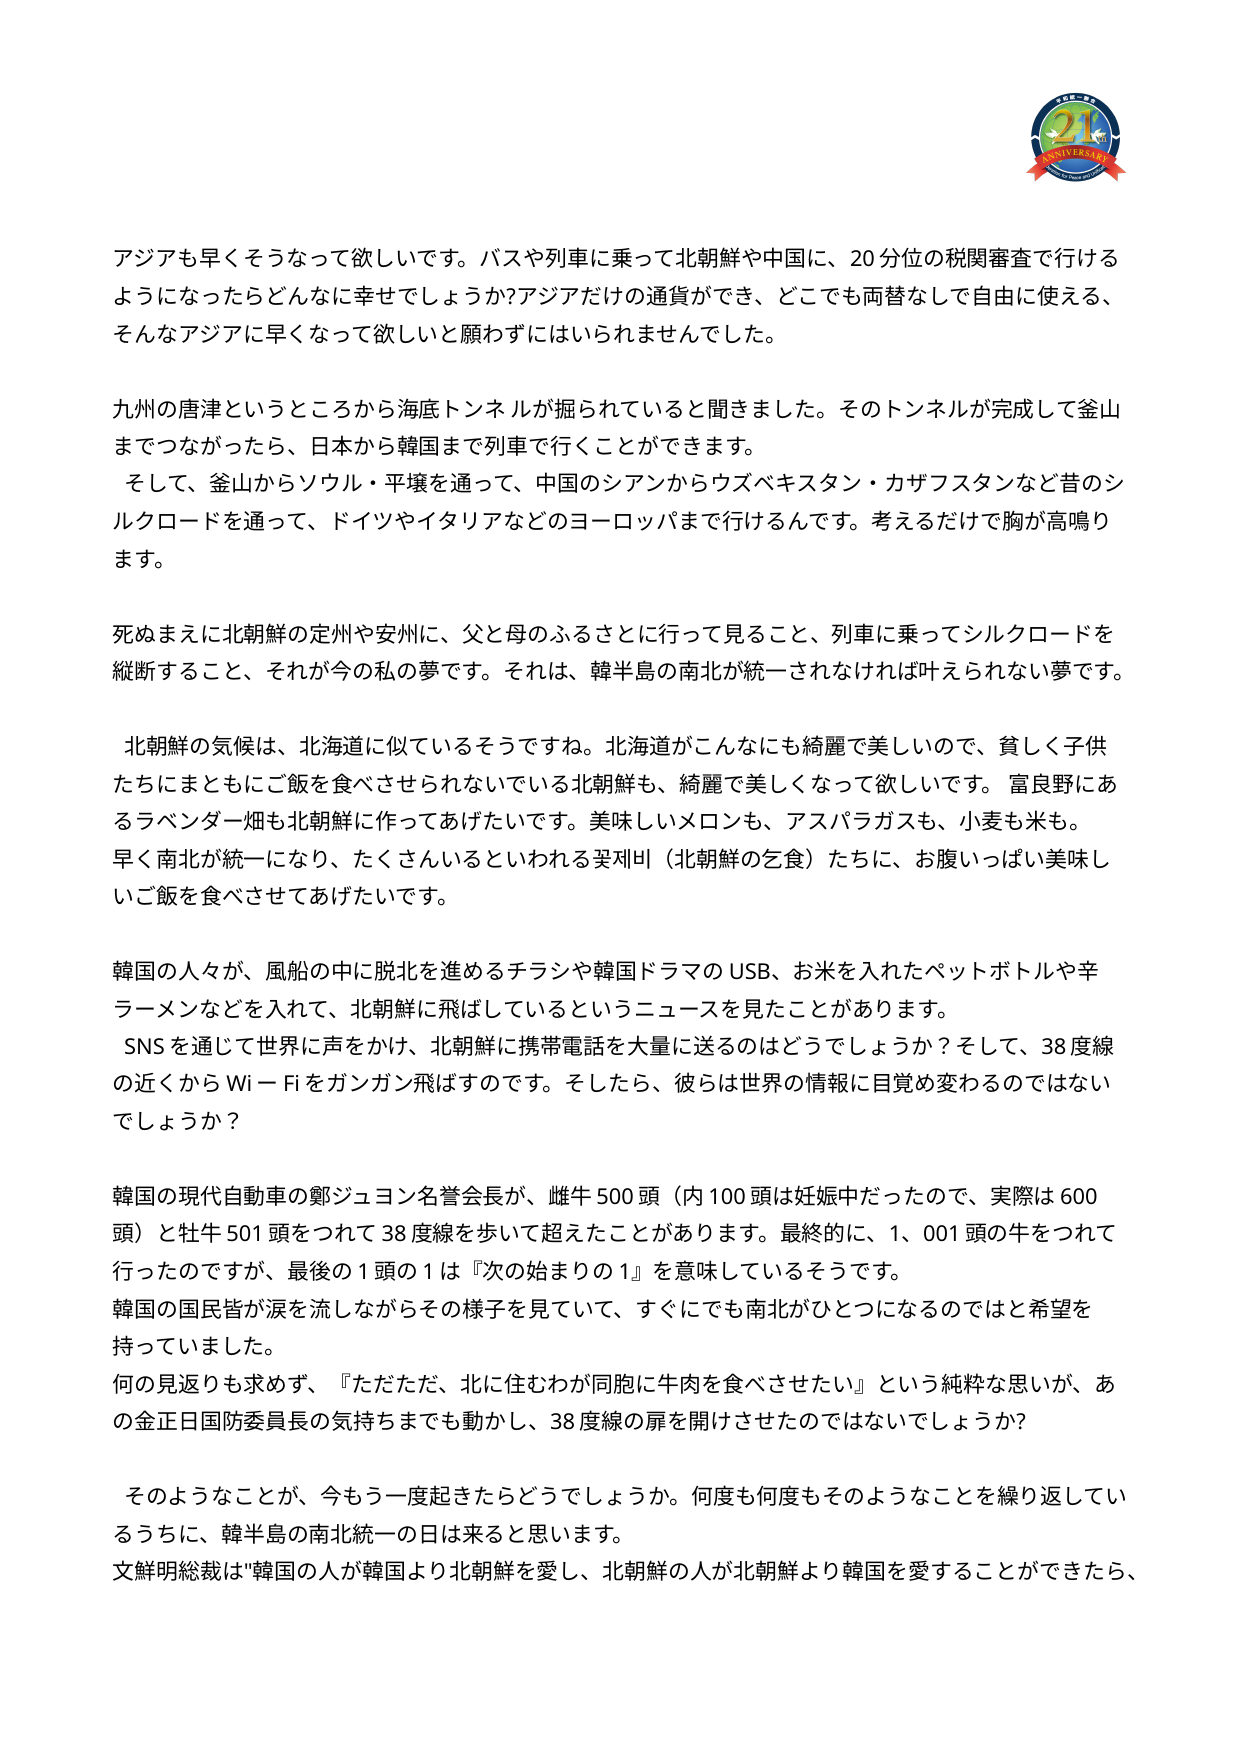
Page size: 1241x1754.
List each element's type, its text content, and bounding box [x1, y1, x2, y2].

picture [1023, 88, 1128, 186]
